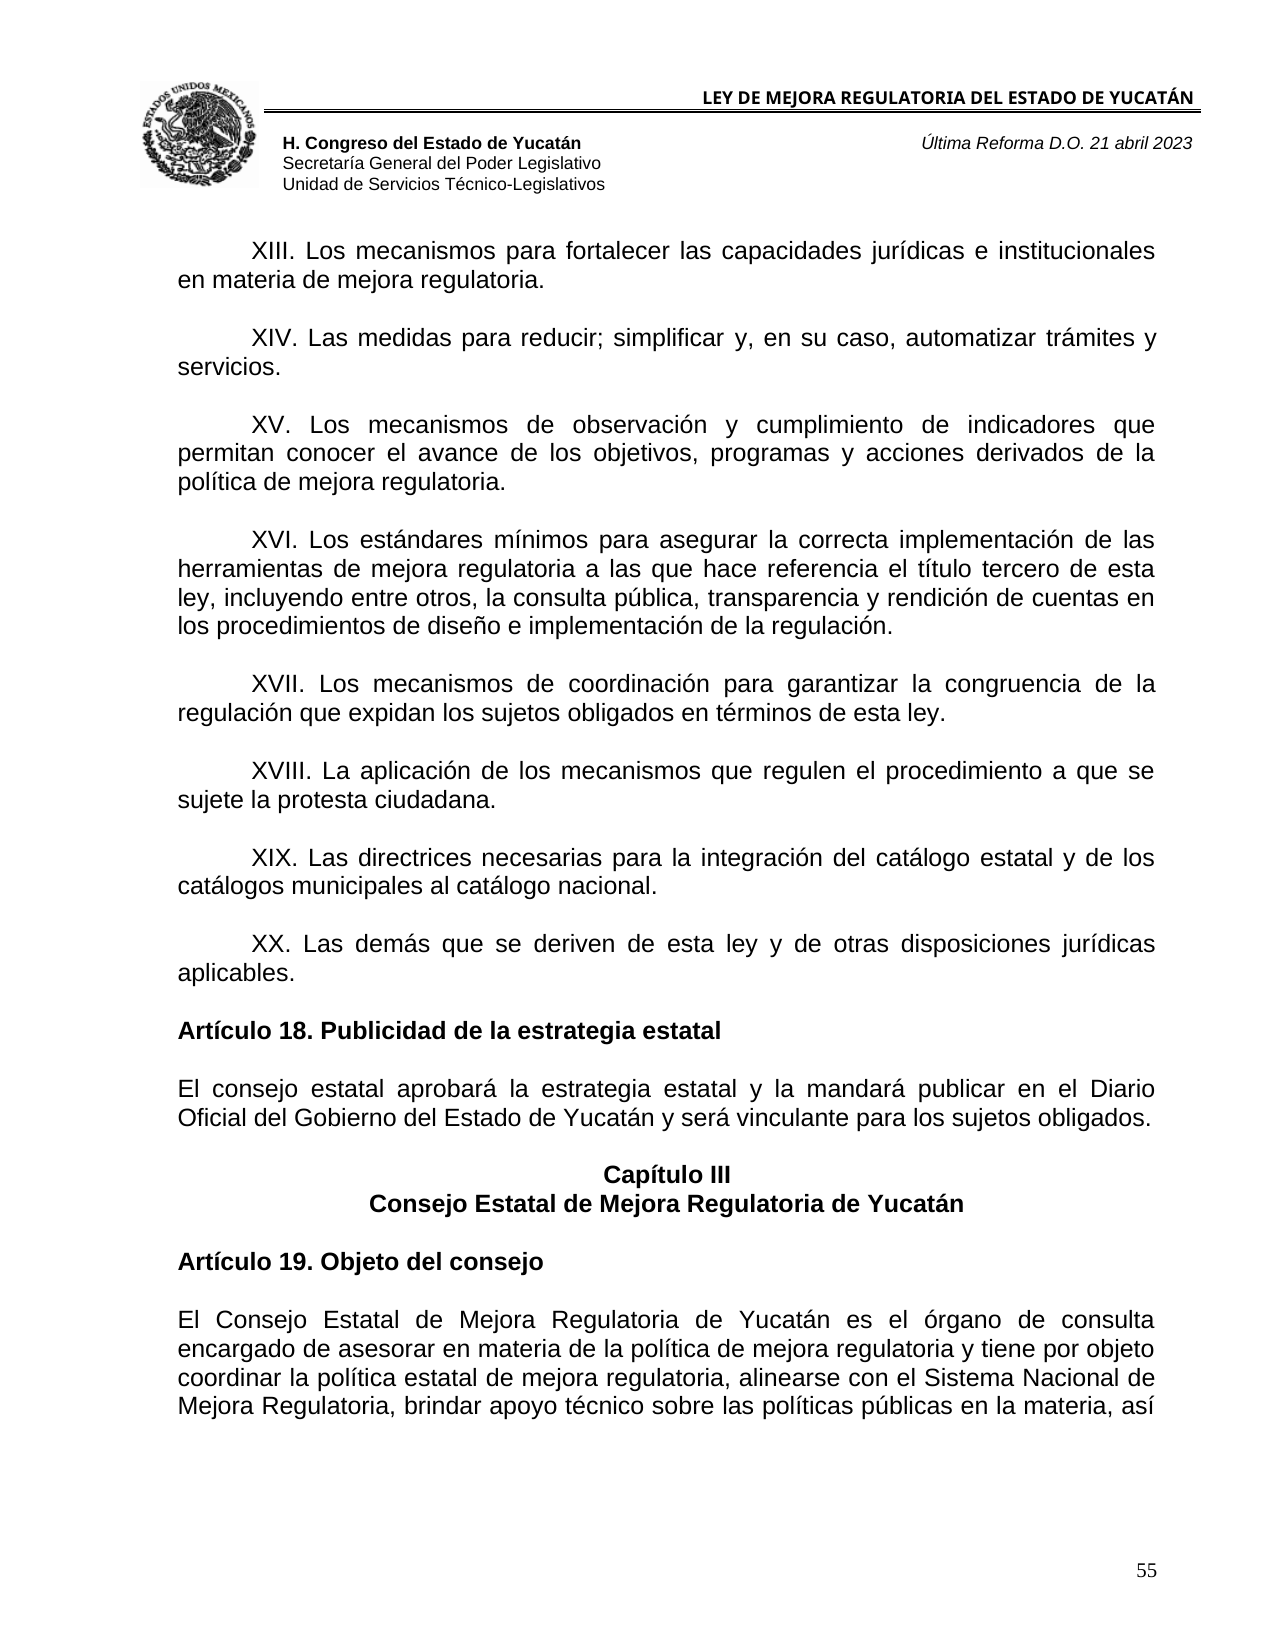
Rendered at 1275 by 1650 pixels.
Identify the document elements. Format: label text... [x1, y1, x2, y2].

text XIV. Las medidas para reducir; simplificar y, en su caso, automatizar trámites y servicios. [177, 323, 1157, 380]
text XIII. Los mecanismos para fortalecer las capacidades jurídicas e institucionales en materia de mejora regulatoria. [177, 236, 1157, 294]
text XIX. Las directrices necesarias para la integración del catálogo estatal y de los catálogos municipales al catálogo nacional. [177, 842, 1157, 900]
text Artículo 19. Objeto del consejo [177, 1247, 1157, 1276]
text XV. Los mecanismos de observación y cumplimiento de indicadores que permitan conocer el avance de los objetivos, programas y acciones derivados de la política de mejora regulatoria. [177, 409, 1157, 496]
text Artículo 18. Publicidad de la estrategia estatal [177, 1016, 1157, 1044]
text XVIII. La aplicación de los mecanismos que regulen el procedimiento a que se sujete la protesta ciudadana. [177, 756, 1157, 813]
text El consejo estatal aprobará la estrategia estatal y la mandará publicar en el Diario Oficial del Gobierno del Estado de Yucatán y será vinculante para los sujetos obligados. [177, 1074, 1157, 1131]
text Capítulo III Consejo Estatal de Mejora Regulatoria de Yucatán [177, 1160, 1157, 1218]
text XVI. Los estándares mínimos para asegurar la correcta implementación de las herramientas de mejora regulatoria a las que hace referencia el título tercero de esta ley, incluyendo entre otros, la consulta pública, transparencia y rendición de cuentas en los procedimientos de diseño e implementación de la regulación. [177, 525, 1157, 640]
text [177, 1305, 1157, 1420]
text XVII. Los mecanismos de coordinación para garantizar la congruencia de la regulación que expidan los sujetos obligados en términos de esta ley. [177, 669, 1157, 727]
text XX. Las demás que se deriven de esta ley y de otras disposiciones jurídicas aplicables. [177, 929, 1157, 987]
